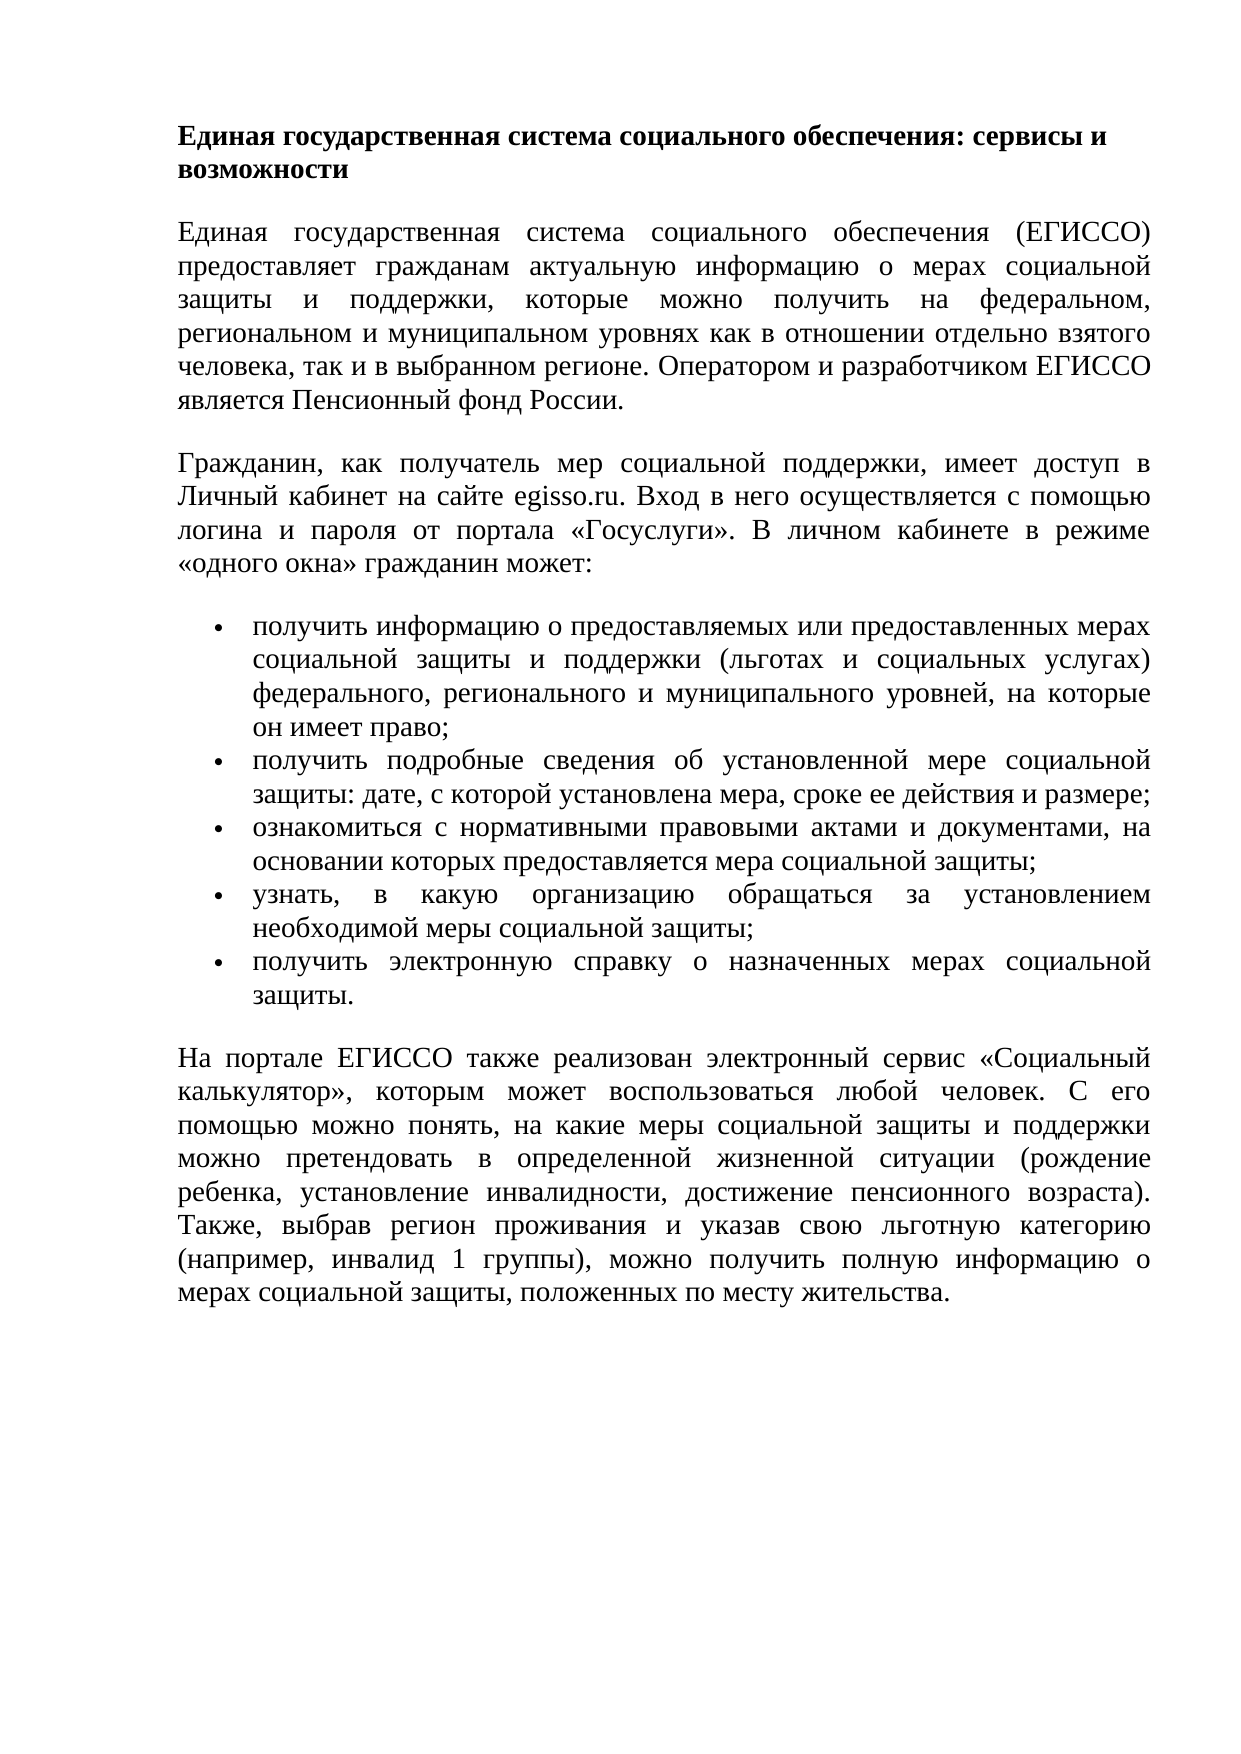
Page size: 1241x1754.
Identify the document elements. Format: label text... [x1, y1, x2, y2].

list получить подробные сведения об установленной мере социальной защиты: дате, с которой установлена мера, сроке ее действия и размере; [215, 742, 1152, 809]
list получить информацию о предоставляемых или предоставленных мерах социальной защиты и поддержки (льготах и социальных услугах) федерального, регионального и муниципального уровней, на которые он имеет право; [215, 608, 1152, 742]
list узнать, в какую организацию обращаться за установлением необходимой меры социальной защиты; [215, 876, 1152, 943]
text Единая государственная система социального обеспечения (ЕГИССО) предоставляет гражданам актуальную информацию о мерах социальной защиты и поддержки, которые можно получить на федеральном, региональном и муниципальном уровнях как в отношении отдельно взятого человека, так и в выбранном регионе. Оператором и разработчиком ЕГИССО является Пенсионный фонд России. [177, 214, 1152, 416]
text Гражданин, как получатель мер социальной поддержки, имеет доступ в Личный кабинет на сайте egisso.ru. Вход в него осуществляется с помощью логина и пароля от портала «Госуслуги». В личном кабинете в режиме «одного окна» гражданин может: [177, 445, 1152, 579]
text На портале ЕГИССО также реализован электронный сервис «Социальный калькулятор», которым может воспользоваться любой человек. С его помощью можно понять, на какие меры социальной защиты и поддержки можно претендовать в определенной жизненной ситуации (рождение ребенка, установление инвалидности, достижение пенсионного возраста). Также, выбрав регион проживания и указав свою льготную категорию (например, инвалид 1 группы), можно получить полную информацию о мерах социальной защиты, положенных по месту жительства. [177, 1040, 1152, 1308]
list ознакомиться с нормативными правовыми актами и документами, на основании которых предоставляется мера социальной защиты; [215, 809, 1152, 876]
list получить электронную справку о назначенных мерах социальной защиты. [215, 943, 1152, 1011]
text Единая государственная система социального обеспечения: сервисы и возможности [177, 118, 1152, 185]
